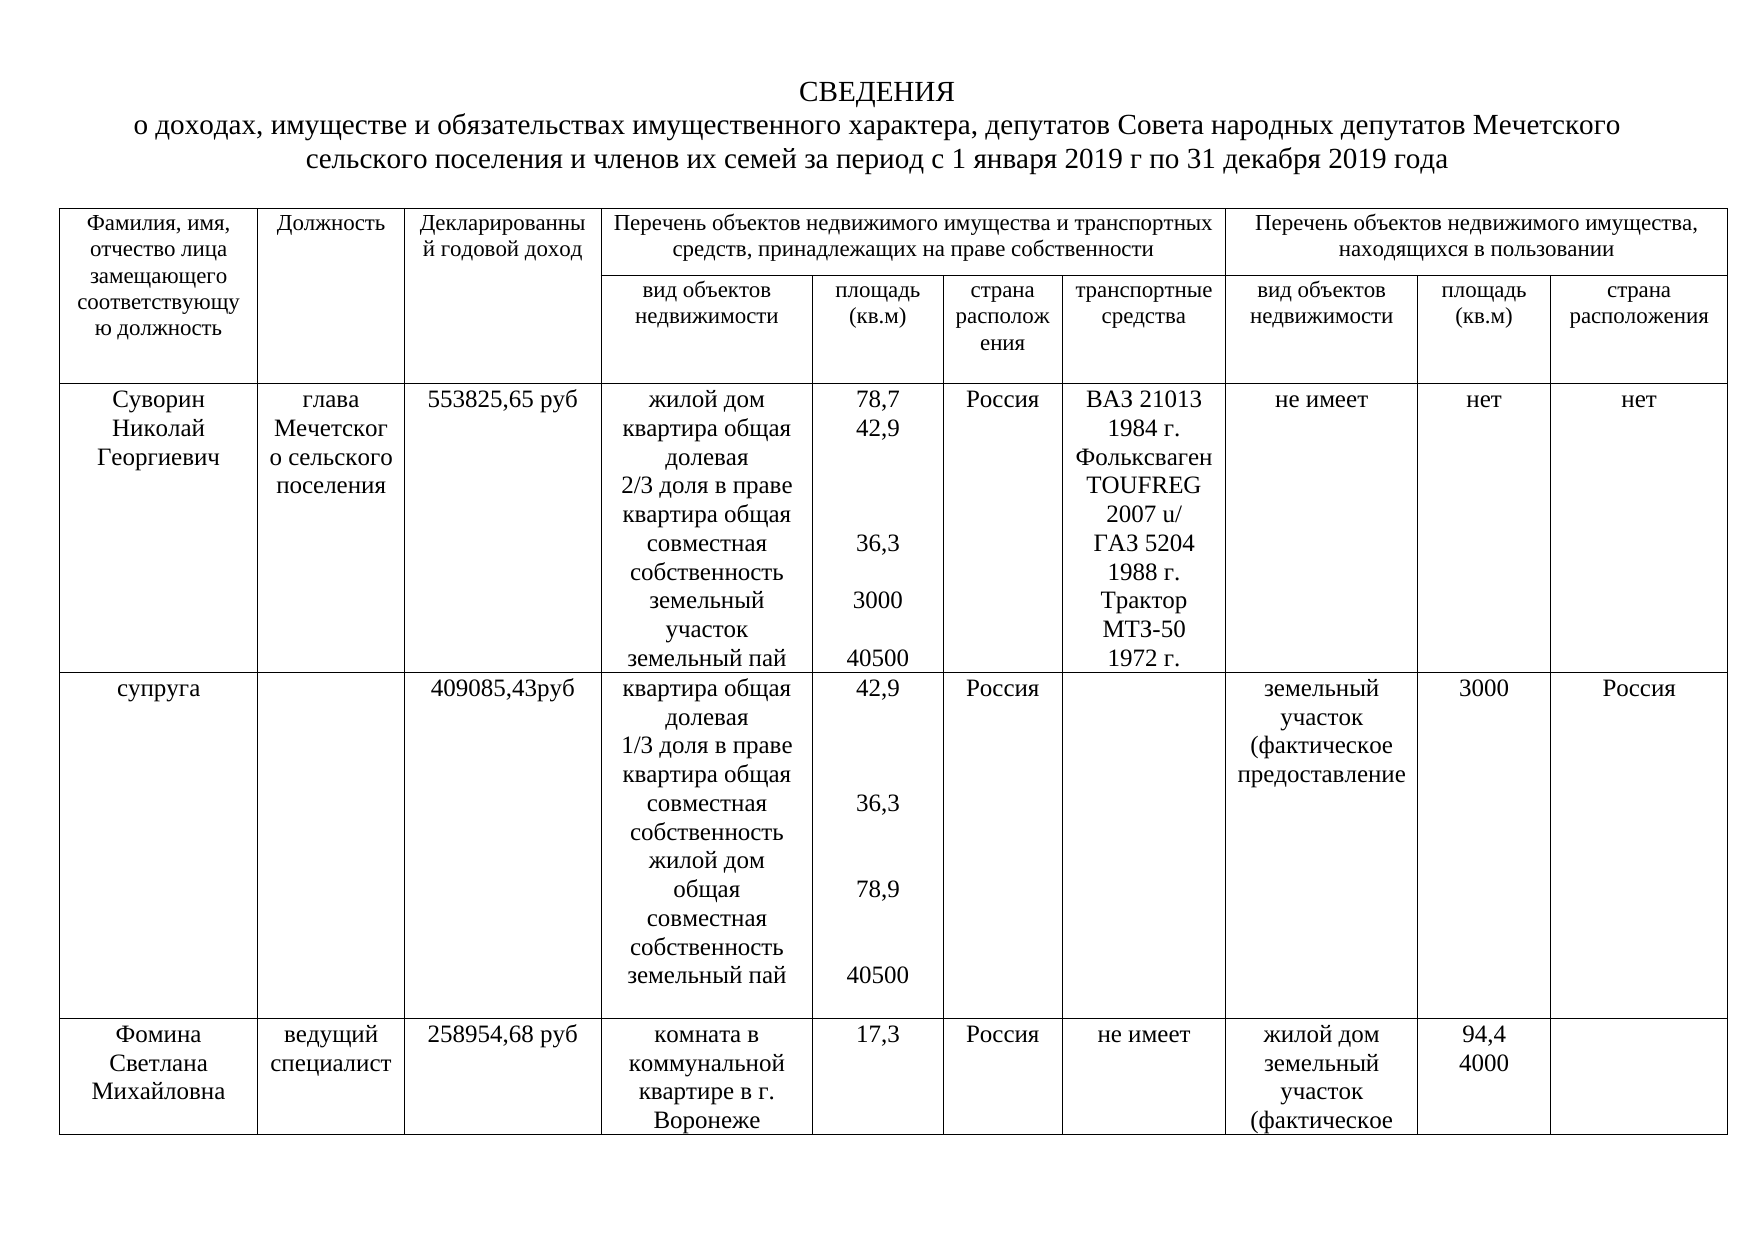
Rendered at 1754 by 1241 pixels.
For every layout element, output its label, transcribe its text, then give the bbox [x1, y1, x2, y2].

table_cell супруга [60, 673, 257, 1018]
table_cell не имеет [1226, 384, 1417, 672]
table_cell [258, 673, 404, 1018]
table_cell не имеет [1063, 1019, 1225, 1134]
table_cell жилой дом квартира общая долевая 2/3 доля в праве квартира общая совместная собственность земельный участок земельный пай [602, 384, 812, 672]
table_cell 553825,65 руб [405, 384, 601, 672]
table_cell транспортные средства [1063, 276, 1225, 383]
table_cell вид объектов недвижимости [1226, 276, 1417, 383]
table_cell 42,9 36,3 78,9 40500 [813, 673, 943, 1018]
table_cell площадь (кв.м) [813, 276, 943, 383]
table_header Декларированный годовой доход [405, 209, 601, 383]
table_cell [60, 1019, 257, 1134]
table_cell земельный участок (фактическое предоставление [1226, 673, 1417, 1018]
table_cell Россия [1551, 673, 1727, 1018]
table_cell Суворин Николай Георгиевич [60, 384, 257, 672]
text о доходах, имуществе и обязательствах имущественного характера, депутатов Совета народных депутатов Мечетского сельского поселения и членов их семей за период с 1 января 2019 г по 31 декабря 2019 года [118, 107, 1636, 174]
table_cell Россия [944, 1019, 1062, 1134]
table_cell глава Мечетского сельского поселения [258, 384, 404, 672]
table_cell 258954,68 руб [405, 1019, 601, 1134]
table_header Перечень объектов недвижимого имущества и транспортных средств, принадлежащих на праве собственности [602, 209, 1225, 275]
table_cell [1063, 673, 1225, 1018]
table_cell [1551, 1019, 1727, 1134]
table_cell 78,7 42,9 36,3 3000 40500 [813, 384, 943, 672]
table_cell нет [1551, 384, 1727, 672]
table_cell Россия [944, 673, 1062, 1018]
table_cell ВАЗ 21013 1984 г. Фольксваген ТOUFREG 2007 u/ ГАЗ 5204 1988 г. Трактор МТЗ-50 1972 г. [1063, 384, 1225, 672]
table_cell 409085,43руб [405, 673, 601, 1018]
table_cell ведущий специалист [258, 1019, 404, 1134]
table_cell страна расположения [1551, 276, 1727, 383]
text СВЕДЕНИЯ [118, 74, 1636, 107]
table_cell площадь (кв.м) [1418, 276, 1550, 383]
table_header Должность [258, 209, 404, 383]
table_cell 94,4 4000 [1418, 1019, 1550, 1134]
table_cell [1226, 1019, 1417, 1134]
table_cell 17,3 [813, 1019, 943, 1134]
table_cell нет [1418, 384, 1550, 672]
table_cell Россия [944, 384, 1062, 672]
table_cell квартира общая долевая 1/3 доля в праве квартира общая совместная собственность жилой дом общая совместная собственность земельный пай [602, 673, 812, 1018]
table_header Перечень объектов недвижимого имущества, находящихся в пользовании [1226, 209, 1727, 275]
table_cell 3000 [1418, 673, 1550, 1018]
table_cell вид объектов недвижимости [602, 276, 812, 383]
table_cell страна расположения [944, 276, 1062, 383]
table_header Фамилия, имя, отчество лица замещающего соответствующую должность [60, 209, 257, 383]
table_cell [602, 1019, 812, 1134]
